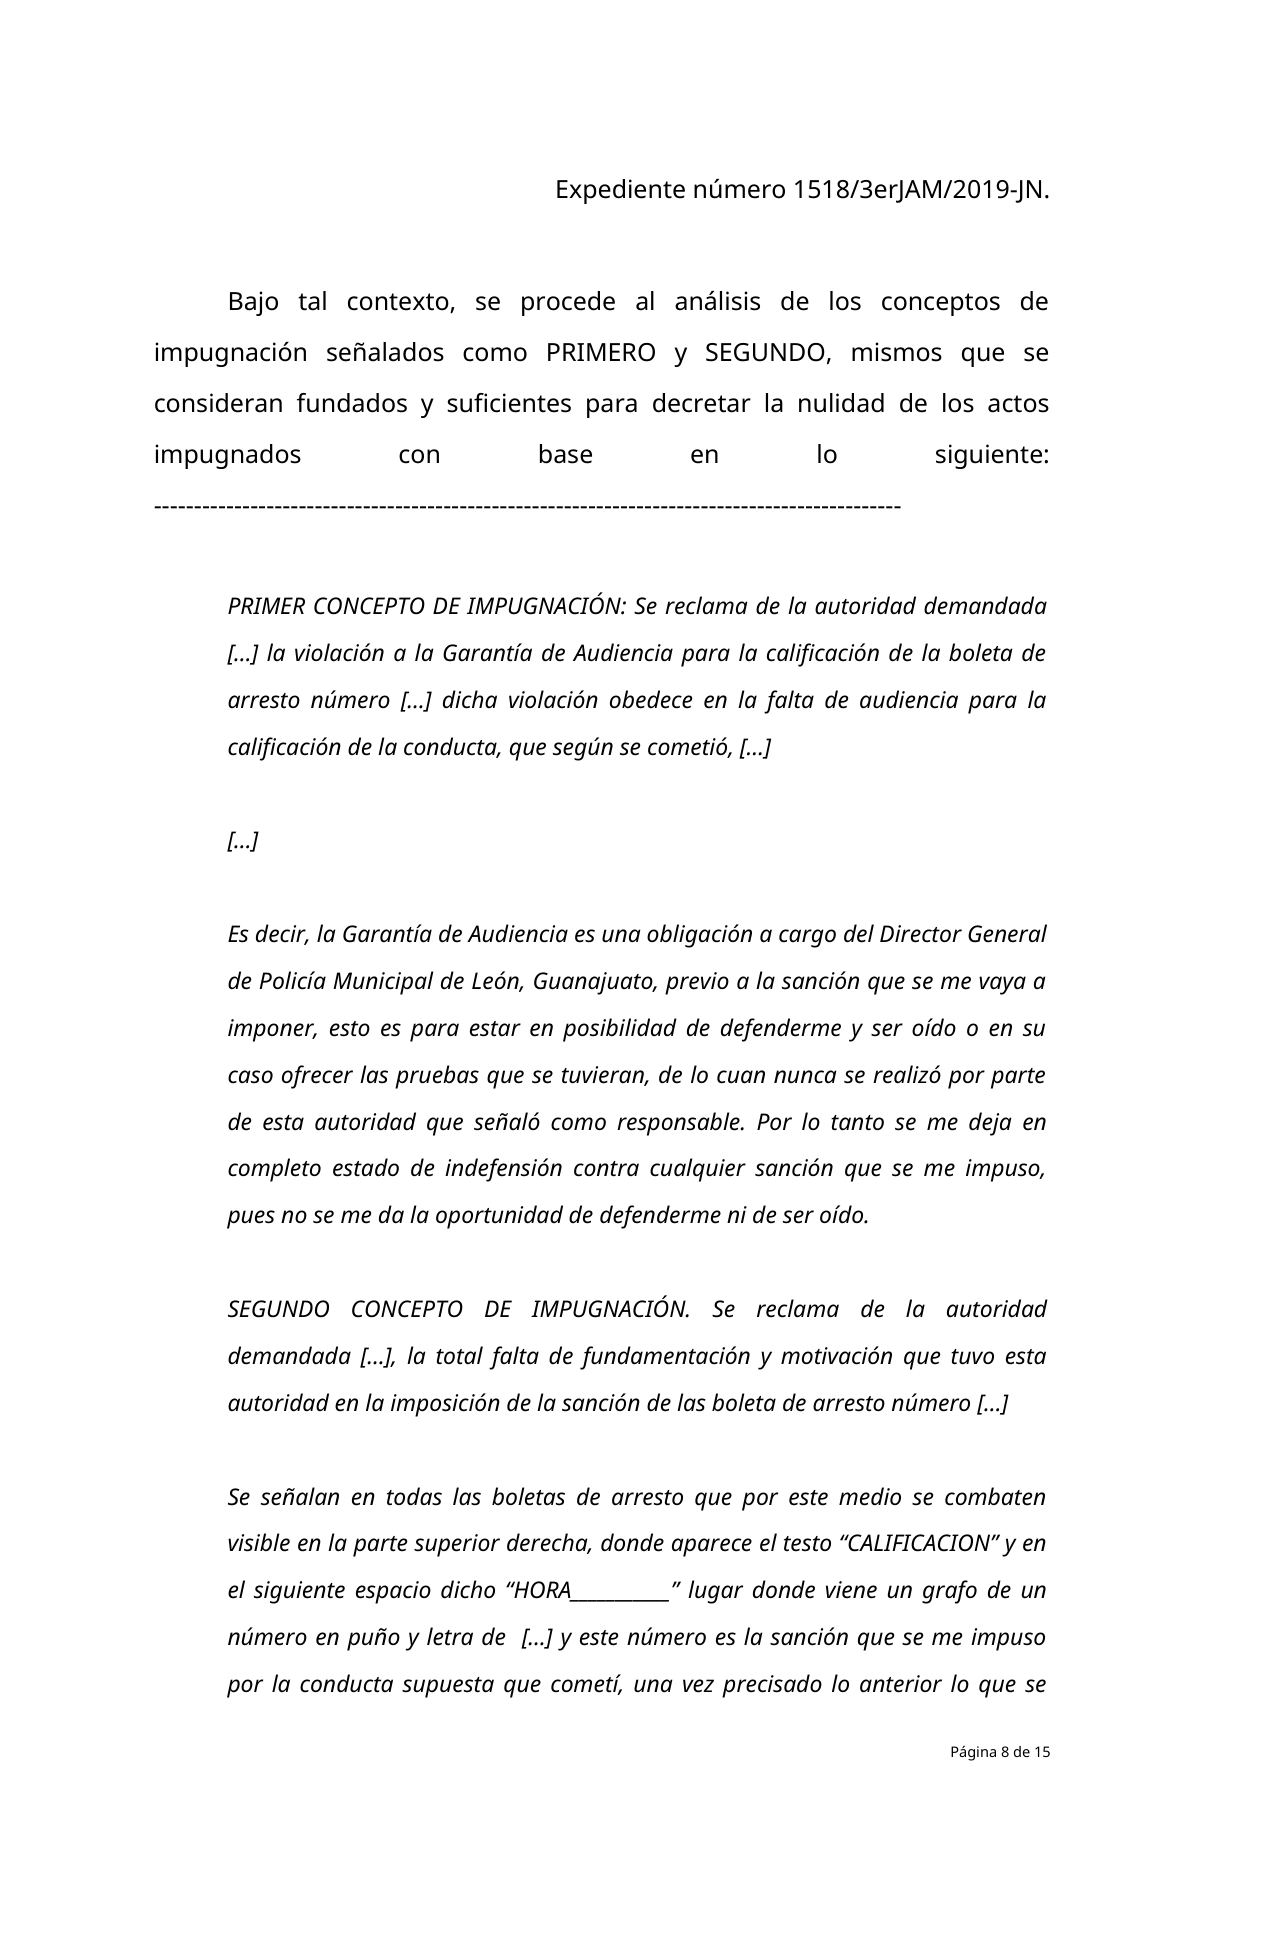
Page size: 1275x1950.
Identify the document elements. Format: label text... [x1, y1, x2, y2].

text SEGUNDO CONCEPTO DE IMPUGNACIÓN. Se reclama de la autoridad demandada […], la total falta de fundamentación y motivación que tuvo esta autoridad en la imposición de la sanción de las boleta de arresto número […] [227, 1293, 1051, 1418]
text Es decir, la Garantía de Audiencia es una obligación a cargo del Director General de Policía Municipal de León, Guanajuato, previo a la sanción que se me vaya a imponer, esto es para estar en posibilidad de defenderme y ser oído o en su caso ofrecer las pruebas que se tuvieran, de lo cuan nunca se realizó por parte de esta autoridad que señaló como responsable. Por lo tanto se me deja en completo estado de indefensión contra cualquier sanción que se me impuso, pues no se me da la oportunidad de defenderme ni de ser oído. [227, 918, 1051, 1230]
text PRIMER CONCEPTO DE IMPUGNACIÓN: Se reclama de la autoridad demandada […] la violación a la Garantía de Audiencia para la calificación de la boleta de arresto número […] dicha violación obedece en la falta de audiencia para la calificación de la conducta, que según se cometió, […] [227, 590, 1051, 762]
text […] [153, 824, 1051, 855]
text Bajo tal contexto, se procede al análisis de los conceptos de impugnación señalados como PRIMERO y SEGUNDO, mismos que se consideran fundados y suficientes para decretar la nulidad de los actos impugnados con base en lo siguiente: --------------------------------------------------------------------------------------------- [153, 283, 1051, 522]
